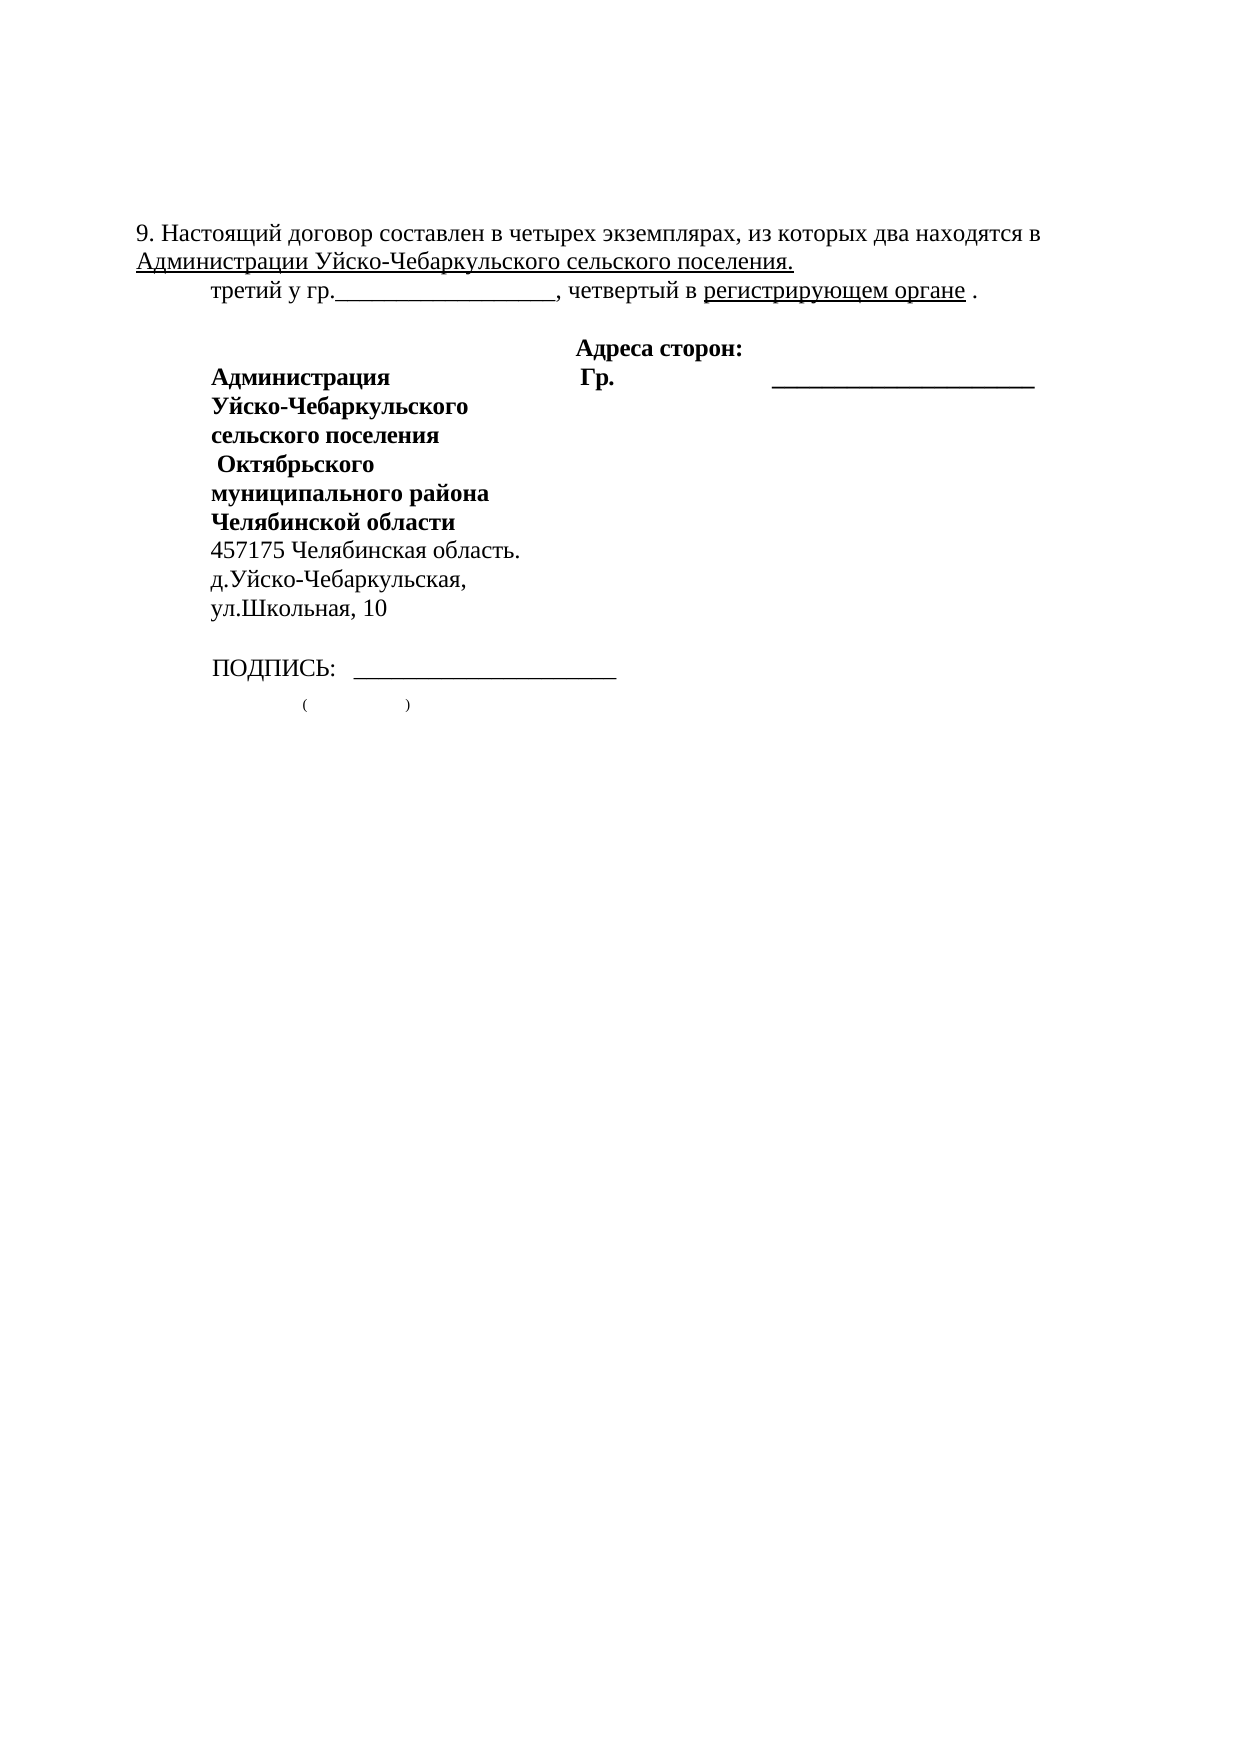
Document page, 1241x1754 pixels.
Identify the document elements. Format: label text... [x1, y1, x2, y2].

text 457175 Челябинская область. [210, 536, 1152, 565]
text ул.Школьная, 10 [210, 594, 1152, 623]
text сельского поселения [211, 420, 1152, 449]
text ( ) [212, 684, 1152, 713]
text ПОДПИСЬ: _____________________ [212, 654, 1152, 683]
text 9. Настоящий договор составлен в четырех экземплярах, из которых два находятся в Администрации Уйско-Чебаркульского сельского поселения. [136, 218, 1152, 275]
text Администрация Гр. _____________________ [211, 362, 1152, 391]
text третий у гр. , четвертый в регистрирующем органе . [210, 276, 1152, 304]
text д.Уйско-Чебаркульская, [210, 565, 1152, 594]
text Адреса сторон: [575, 333, 1152, 362]
text Уйско-Чебаркульского [211, 391, 1152, 420]
text Октябрьского [211, 449, 1152, 478]
text муниципального района Челябинской области [211, 478, 576, 536]
